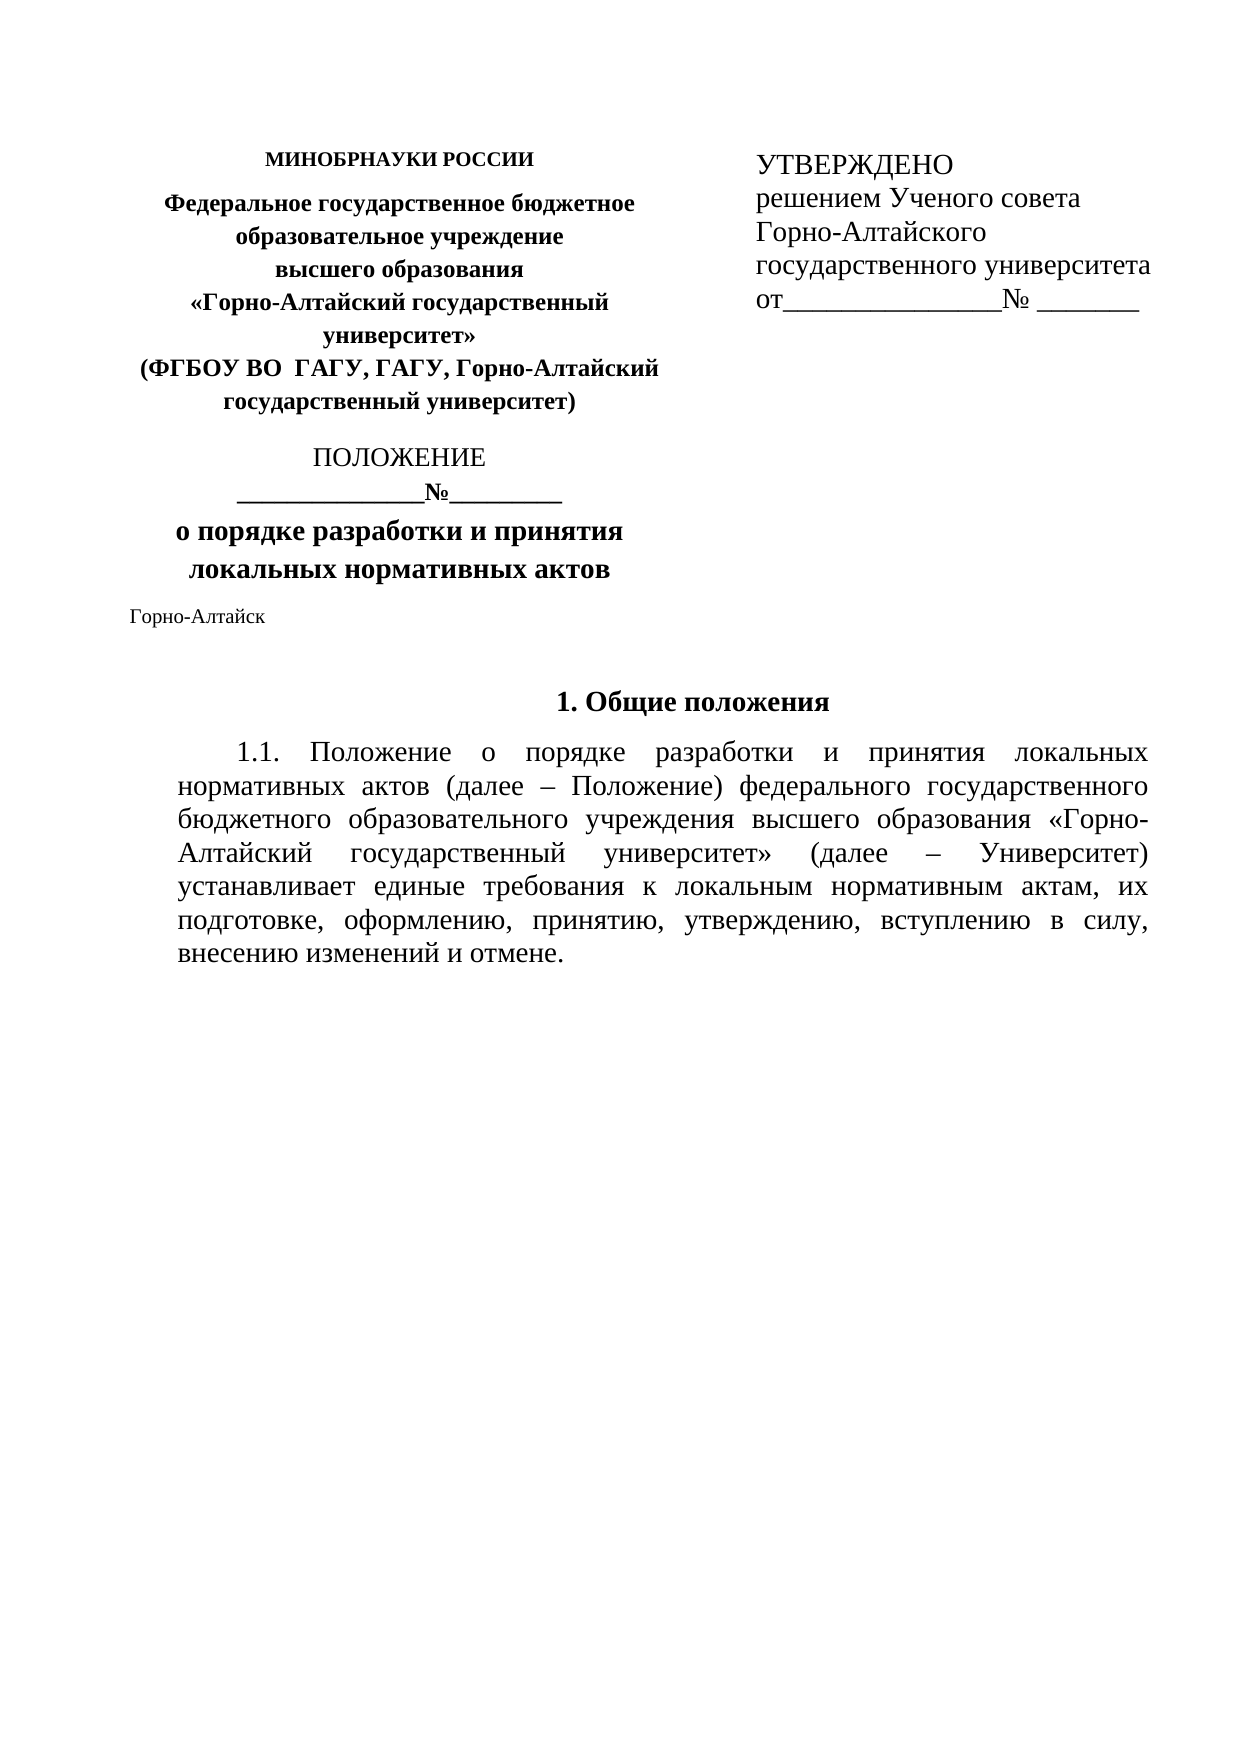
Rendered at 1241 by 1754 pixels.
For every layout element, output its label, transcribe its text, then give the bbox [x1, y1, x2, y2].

table_header МИНОБРНАУКИ РОССИИ Федеральное государственное бюджетное образовательное учреждение высшего образования «Горно-Алтайский государственный университет» (ФГБОУ ВО ГАГУ, ГАГУ, Горно-Алтайский государственный университет) ПОЛОЖЕНИЕ _______________№_________ о порядке разработки и принятия локальных нормативных актов Горно-Алтайск [118, 147, 681, 655]
text 1.1. Положение о порядке разработки и принятия локальных нормативных актов (далее – Положение) федерального государственного бюджетного образовательного учреждения высшего образования «Горно-Алтайский государственный университет» (далее – Университет) устанавливает единые требования к локальным нормативным актам, их подготовке, оформлению, принятию, утверждению, вступлению в силу, внесению изменений и отмене. [177, 734, 1149, 969]
table_header УТВЕРЖДЕНО решением Ученого совета Горно-Алтайского государственного университета от_______________№ _______ [681, 147, 1240, 655]
text 1. Общие положения [177, 684, 1149, 718]
